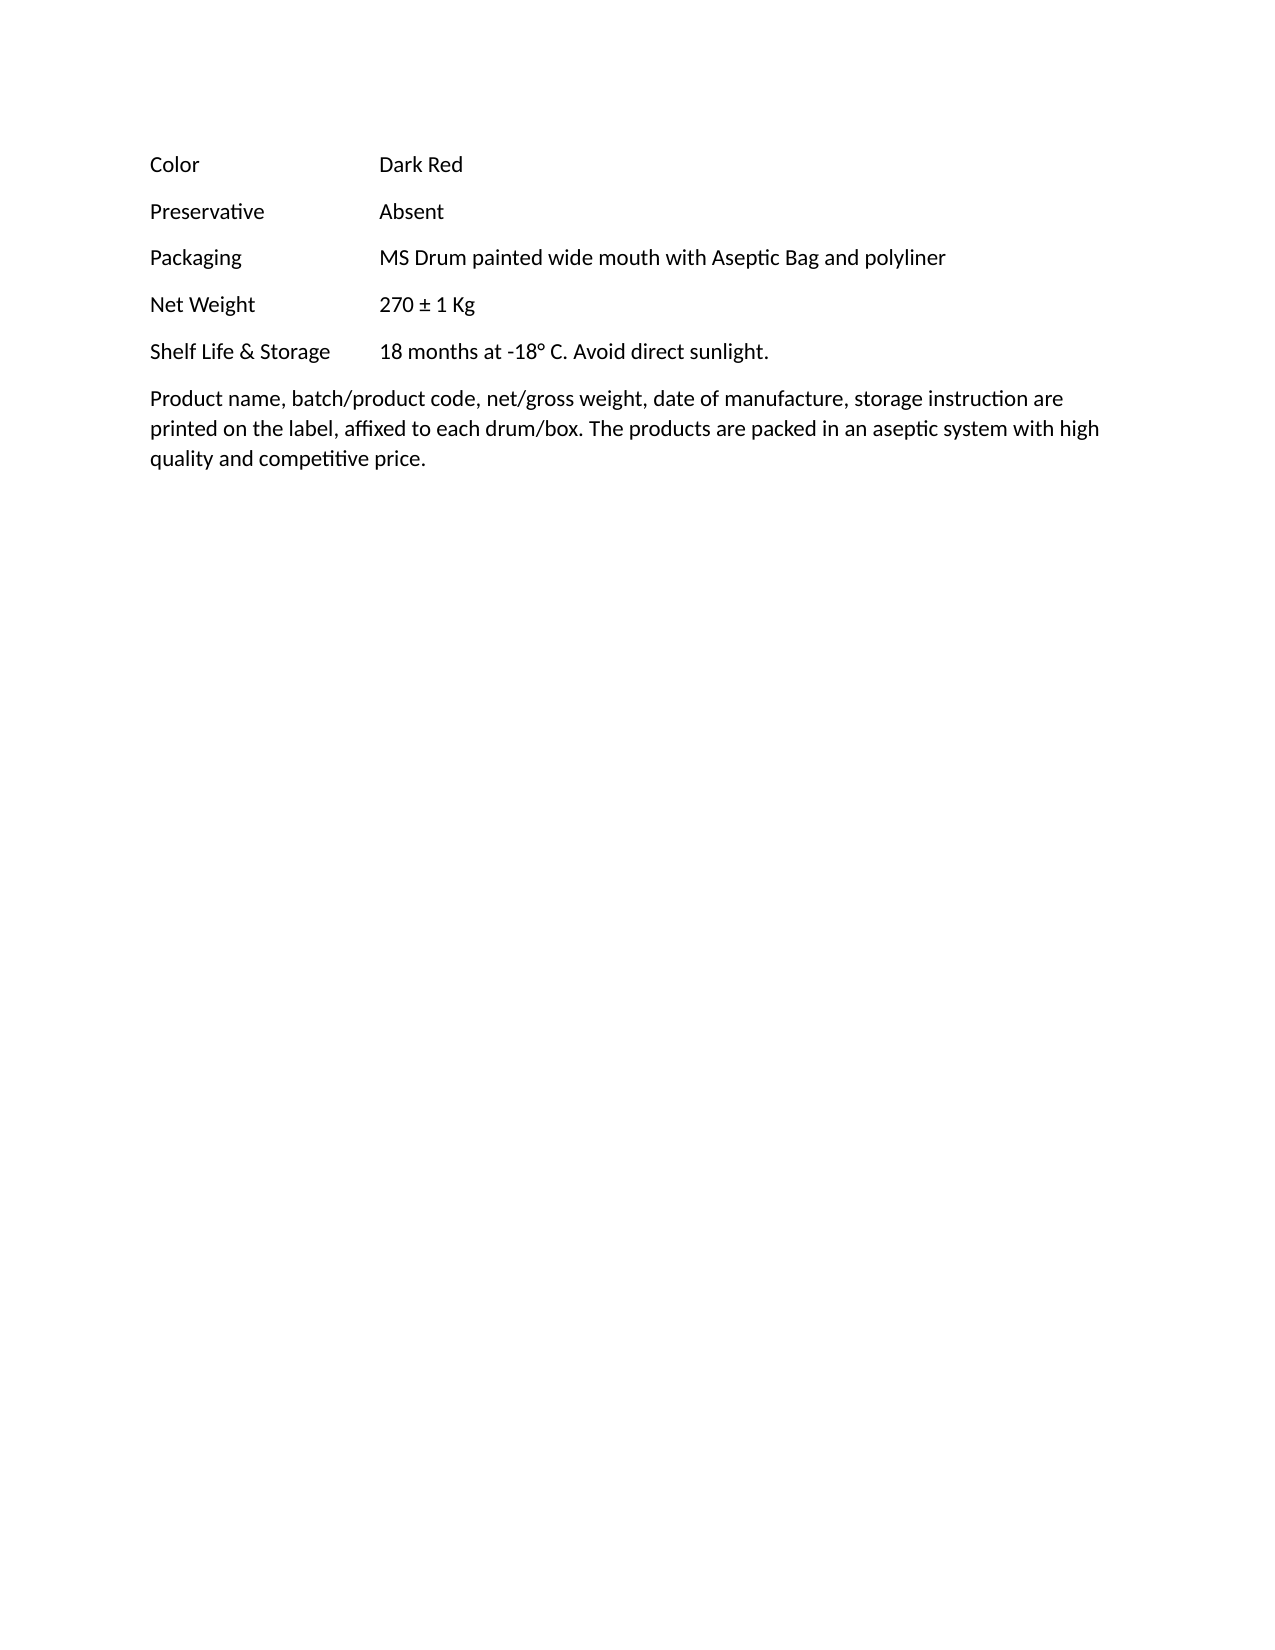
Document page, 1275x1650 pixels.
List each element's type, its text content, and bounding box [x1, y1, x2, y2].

table_cell 18 months at -18° C. Avoid direct sunlight. [379, 337, 947, 384]
table_cell Packaging [150, 244, 379, 290]
table_cell Preservative [150, 197, 379, 243]
table_cell Dark Red [379, 150, 947, 197]
text Product name, batch/product code, net/gross weight, date of manufacture, storage instruction are printed on the label, affixed to each drum/box. The products are packed in an aseptic system with high quality and competitive price. [150, 384, 1125, 472]
table_cell Net Weight [150, 290, 379, 337]
table_cell Absent [379, 197, 947, 243]
table_cell Color [150, 150, 379, 197]
table_cell MS Drum painted wide mouth with Aseptic Bag and polyliner [379, 244, 947, 290]
table_cell Shelf Life & Storage [150, 337, 379, 384]
table_cell 270 ± 1 Kg [379, 290, 947, 337]
